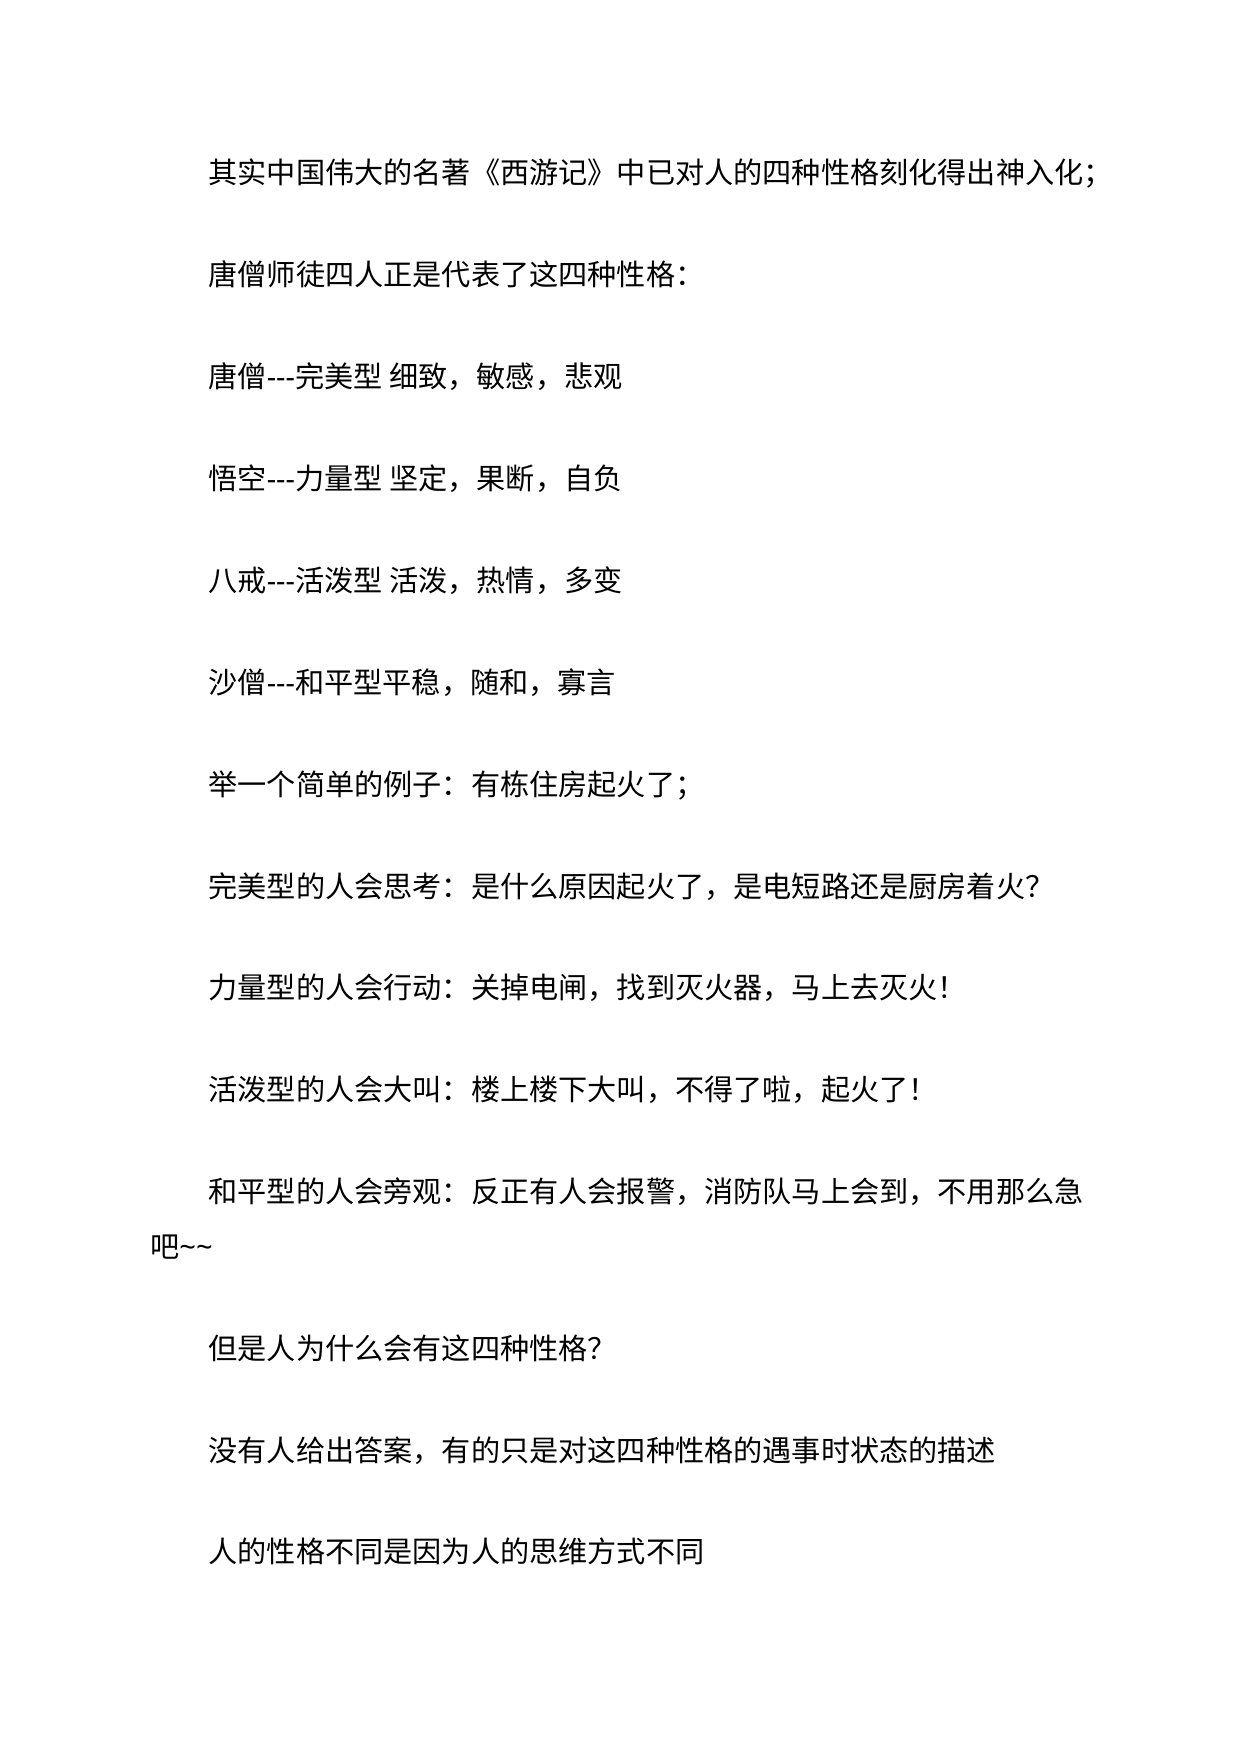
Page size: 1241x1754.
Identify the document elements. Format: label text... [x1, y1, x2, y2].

text 完美型的人会思考：是什么原因起火了，是电短路还是厨房着火？ [150, 863, 1090, 906]
text 唐僧师徒四人正是代表了这四种性格： [150, 252, 1090, 294]
text 八戒---活泼型 活泼，热情，多变 [150, 557, 1090, 600]
text 悟空---力量型 坚定，果断，自负 [150, 456, 1090, 498]
text 唐僧---完美型 细致，敏感，悲观 [150, 353, 1090, 396]
text 但是人为什么会有这四种性格？ [150, 1325, 1090, 1368]
text 没有人给出答案，有的只是对这四种性格的遇事时状态的描述 [150, 1427, 1090, 1469]
text 活泼型的人会大叫：楼上楼下大叫，不得了啦，起火了！ [150, 1067, 1090, 1109]
text 人的性格不同是因为人的思维方式不同 [150, 1529, 1090, 1571]
text 沙僧---和平型平稳，随和，寡言 [150, 659, 1090, 702]
text 举一个简单的例子：有栋住房起火了； [150, 761, 1090, 804]
text 力量型的人会行动：关掉电闸，找到灭火器，马上去灭火！ [150, 965, 1090, 1007]
text 和平型的人会旁观：反正有人会报警，消防队马上会到，不用那么急吧~~ [150, 1168, 1090, 1266]
text 其实中国伟大的名著《西游记》中已对人的四种性格刻化得出神入化； [150, 150, 1090, 192]
